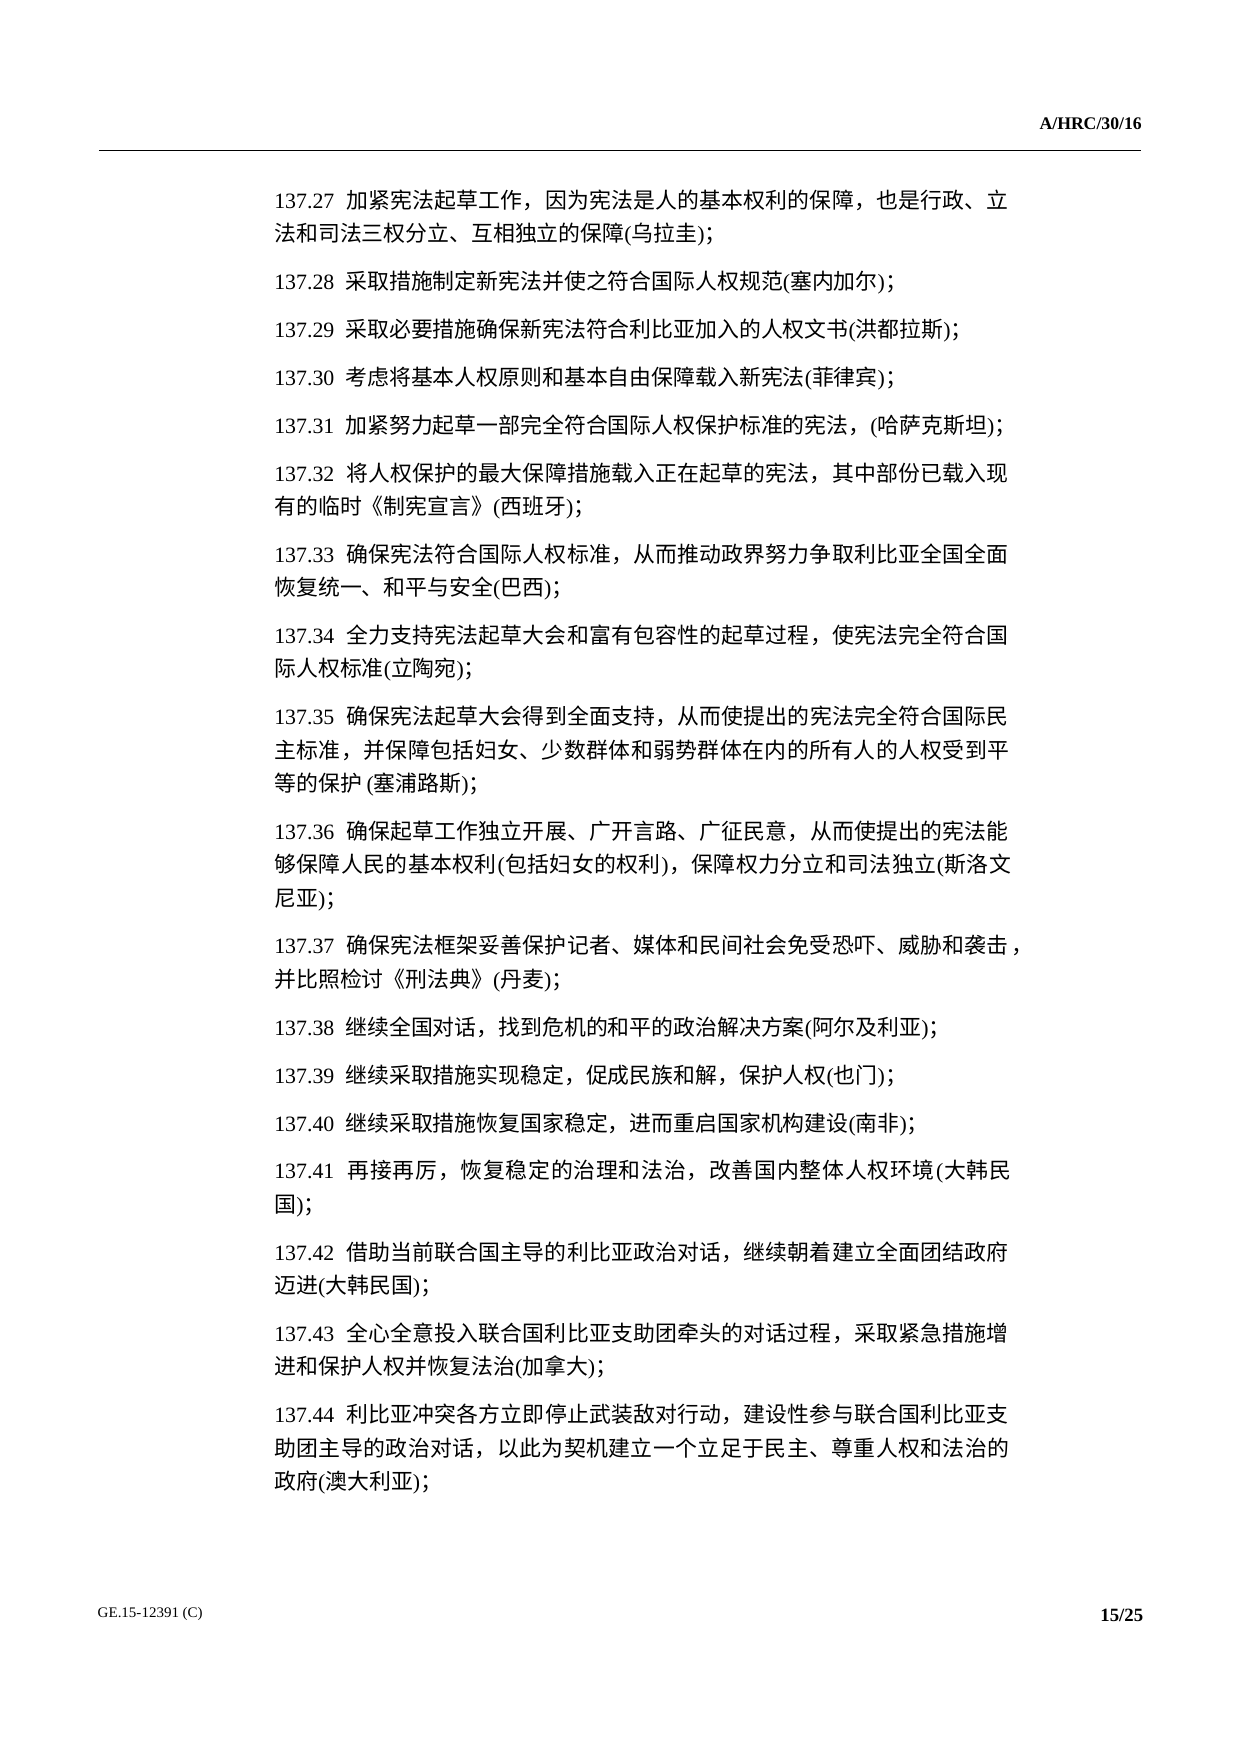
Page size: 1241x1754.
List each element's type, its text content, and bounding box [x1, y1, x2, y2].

text 137.40 继续采取措施恢复国家稳定，进而重启国家机构建设(南非)； [274, 1104, 1011, 1138]
text 137.44 利比亚冲突各方立即停止武装敌对行动，建设性参与联合国利比亚支助团主导的政治对话，以此为契机建立一个立足于民主、尊重人权和法治的政府(澳大利亚)； [274, 1396, 1011, 1496]
text 137.32 将人权保护的最大保障措施载入正在起草的宪法，其中部份已载入现有的临时《制宪宣言》(西班牙)； [274, 454, 1011, 521]
text 137.37 确保宪法框架妥善保护记者、媒体和民间社会免受恐吓、威胁和袭击，并比照检讨《刑法典》(丹麦)； [274, 927, 1011, 994]
text 137.41 再接再厉，恢复稳定的治理和法治，改善国内整体人权环境(大韩民国)； [274, 1152, 1011, 1219]
text 137.42 借助当前联合国主导的利比亚政治对话，继续朝着建立全面团结政府迈进(大韩民国)； [274, 1233, 1011, 1300]
text 137.33 确保宪法符合国际人权标准，从而推动政界努力争取利比亚全国全面恢复统一、和平与安全(巴西)； [274, 536, 1011, 602]
text 137.27 加紧宪法起草工作，因为宪法是人的基本权利的保障，也是行政、立法和司法三权分立、互相独立的保障(乌拉圭)； [274, 181, 1011, 248]
text 137.43 全心全意投入联合国利比亚支助团牵头的对话过程，采取紧急措施增进和保护人权并恢复法治(加拿大)； [274, 1315, 1011, 1381]
text 137.31 加紧努力起草一部完全符合国际人权保护标准的宪法，(哈萨克斯坦)； [274, 406, 1011, 440]
text 137.35 确保宪法起草大会得到全面支持，从而使提出的宪法完全符合国际民主标准，并保障包括妇女、少数群体和弱势群体在内的所有人的人权受到平等的保护 (塞浦路斯)； [274, 698, 1011, 798]
text 137.39 继续采取措施实现稳定，促成民族和解，保护人权(也门)； [274, 1056, 1011, 1090]
text 137.36 确保起草工作独立开展、广开言路、广征民意，从而使提出的宪法能够保障人民的基本权利(包括妇女的权利)，保障权力分立和司法独立(斯洛文尼亚)； [274, 813, 1011, 913]
text 137.30 考虑将基本人权原则和基本自由保障载入新宪法(菲律宾)； [274, 358, 1011, 392]
text 137.29 采取必要措施确保新宪法符合利比亚加入的人权文书(洪都拉斯)； [274, 311, 1011, 344]
text 137.28 采取措施制定新宪法并使之符合国际人权规范(塞内加尔)； [274, 263, 1011, 296]
text 137.34 全力支持宪法起草大会和富有包容性的起草过程，使宪法完全符合国际人权标准(立陶宛)； [274, 617, 1011, 683]
text 137.38 继续全国对话，找到危机的和平的政治解决方案(阿尔及利亚)； [274, 1008, 1011, 1042]
